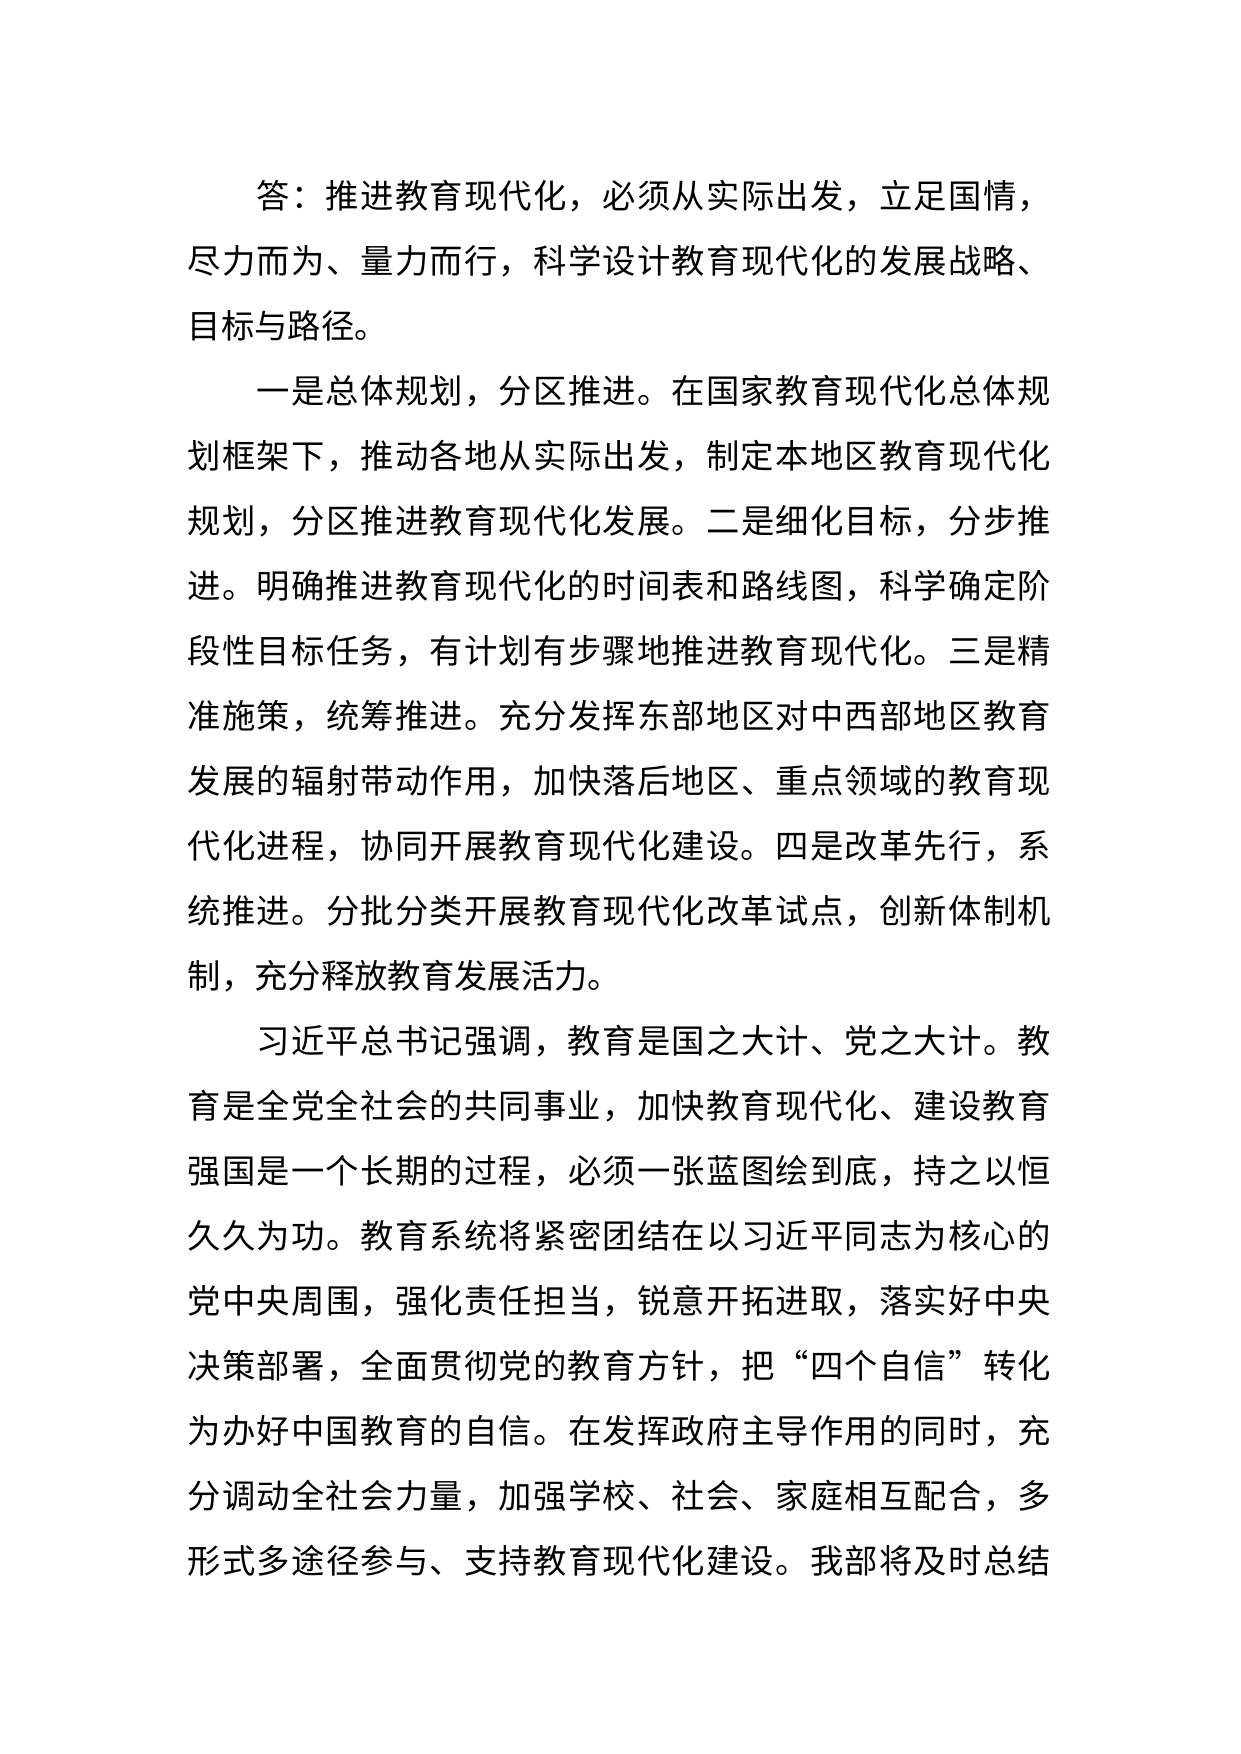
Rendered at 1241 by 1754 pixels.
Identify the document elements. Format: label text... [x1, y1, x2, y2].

text 答：推进教育现代化，必须从实际出发，立足国情，尽力而为、量力而行，科学设计教育现代化的发展战略、目标与路径。 [187, 162, 1053, 357]
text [187, 1007, 1053, 1592]
text 一是总体规划，分区推进。在国家教育现代化总体规划框架下，推动各地从实际出发，制定本地区教育现代化规划，分区推进教育现代化发展。二是细化目标，分步推进。明确推进教育现代化的时间表和路线图，科学确定阶段性目标任务，有计划有步骤地推进教育现代化。三是精准施策，统筹推进。充分发挥东部地区对中西部地区教育发展的辐射带动作用，加快落后地区、重点领域的教育现代化进程，协同开展教育现代化建设。四是改革先行，系统推进。分批分类开展教育现代化改革试点，创新体制机制，充分释放教育发展活力。 [187, 357, 1053, 1007]
